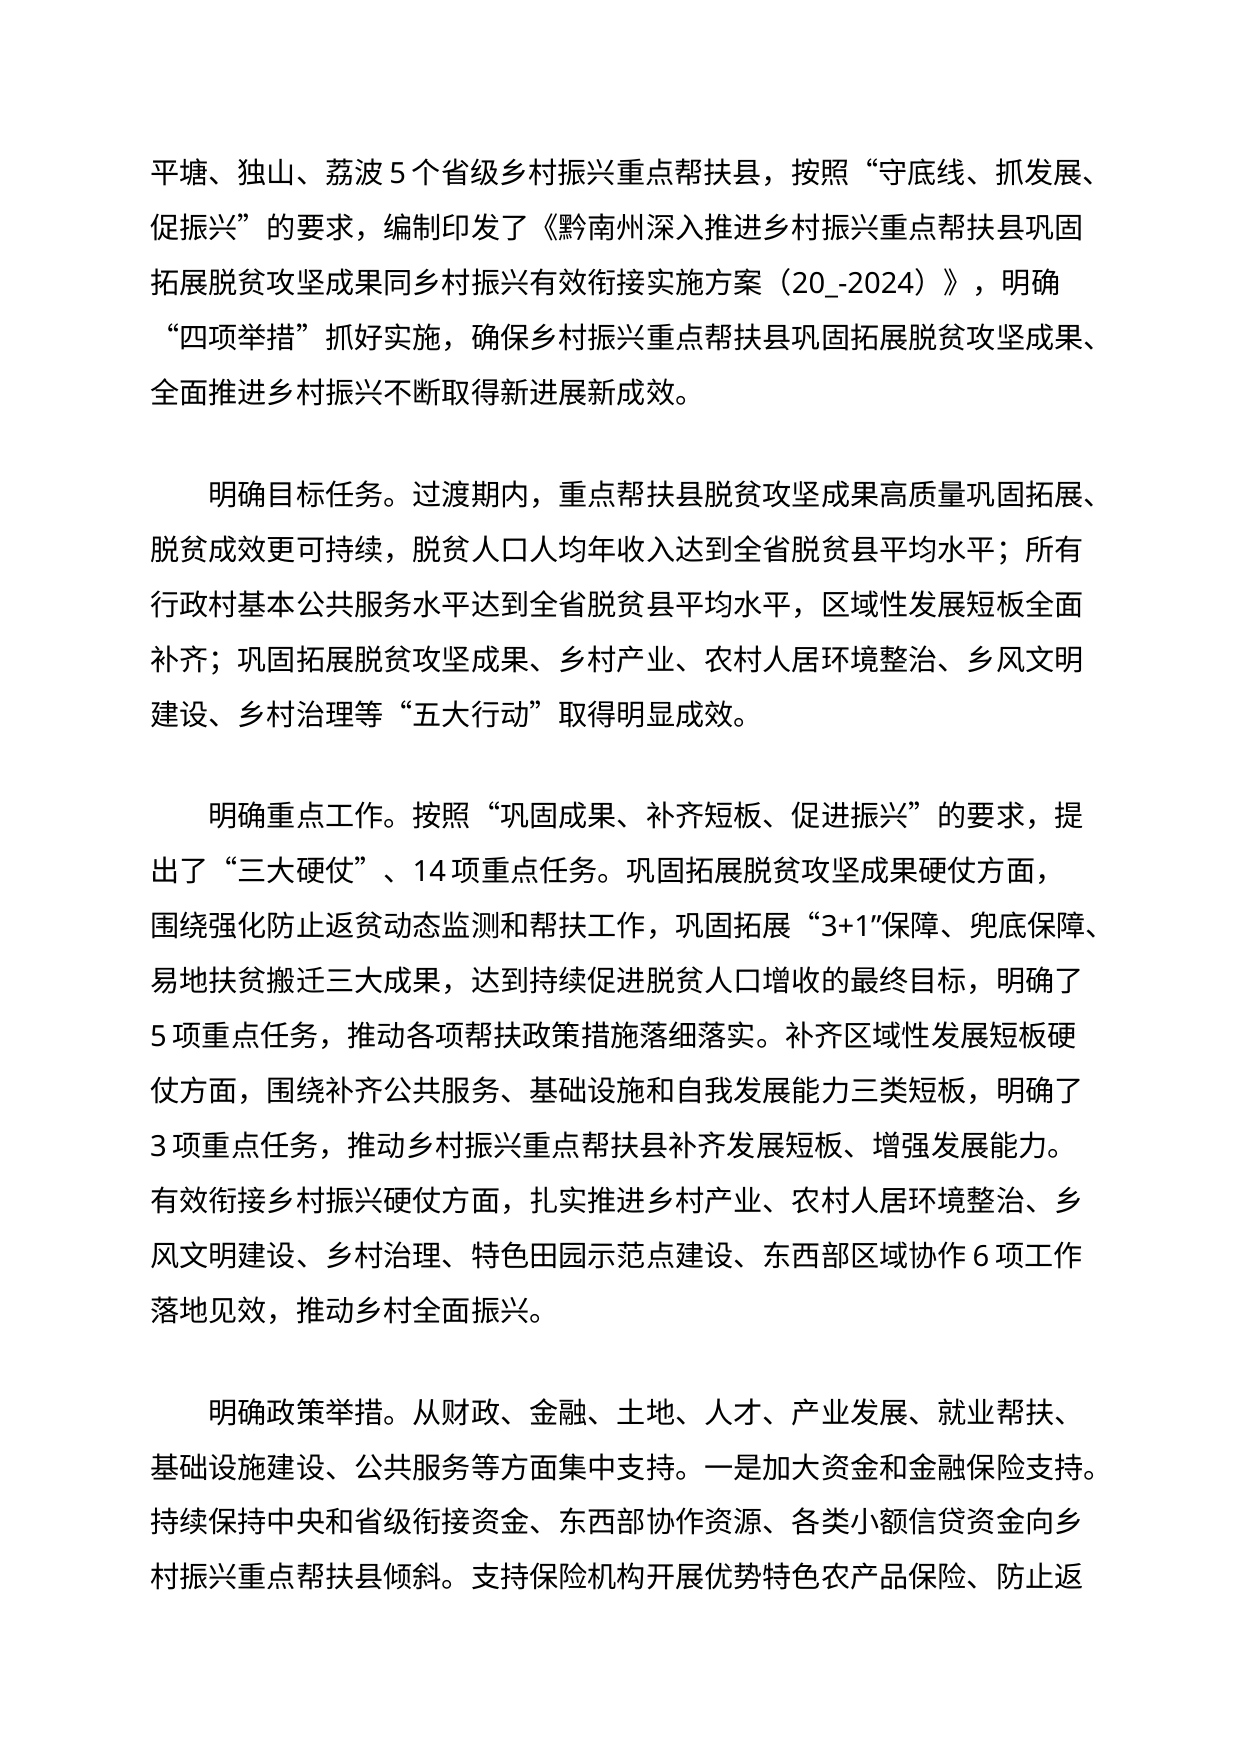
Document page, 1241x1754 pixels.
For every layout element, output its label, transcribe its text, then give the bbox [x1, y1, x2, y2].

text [150, 150, 1090, 412]
text 明确重点工作。按照“巩固成果、补齐短板、促进振兴”的要求，提出了“三大硬仗”、14项重点任务。巩固拓展脱贫攻坚成果硬仗方面，围绕强化防止返贫动态监测和帮扶工作，巩固拓展“3+1”保障、兜底保障、易地扶贫搬迁三大成果，达到持续促进脱贫人口增收的最终目标，明确了5项重点任务，推动各项帮扶政策措施落细落实。补齐区域性发展短板硬仗方面，围绕补齐公共服务、基础设施和自我发展能力三类短板，明确了3项重点任务，推动乡村振兴重点帮扶县补齐发展短板、增强发展能力。有效衔接乡村振兴硬仗方面，扎实推进乡村产业、农村人居环境整治、乡风文明建设、乡村治理、特色田园示范点建设、东西部区域协作6项工作落地见效，推动乡村全面振兴。 [150, 793, 1090, 1330]
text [150, 1389, 1090, 1596]
text 明确目标任务。过渡期内，重点帮扶县脱贫攻坚成果高质量巩固拓展、脱贫成效更可持续，脱贫人口人均年收入达到全省脱贫县平均水平；所有行政村基本公共服务水平达到全省脱贫县平均水平，区域性发展短板全面补齐；巩固拓展脱贫攻坚成果、乡村产业、农村人居环境整治、乡风文明建设、乡村治理等“五大行动”取得明显成效。 [150, 472, 1090, 733]
